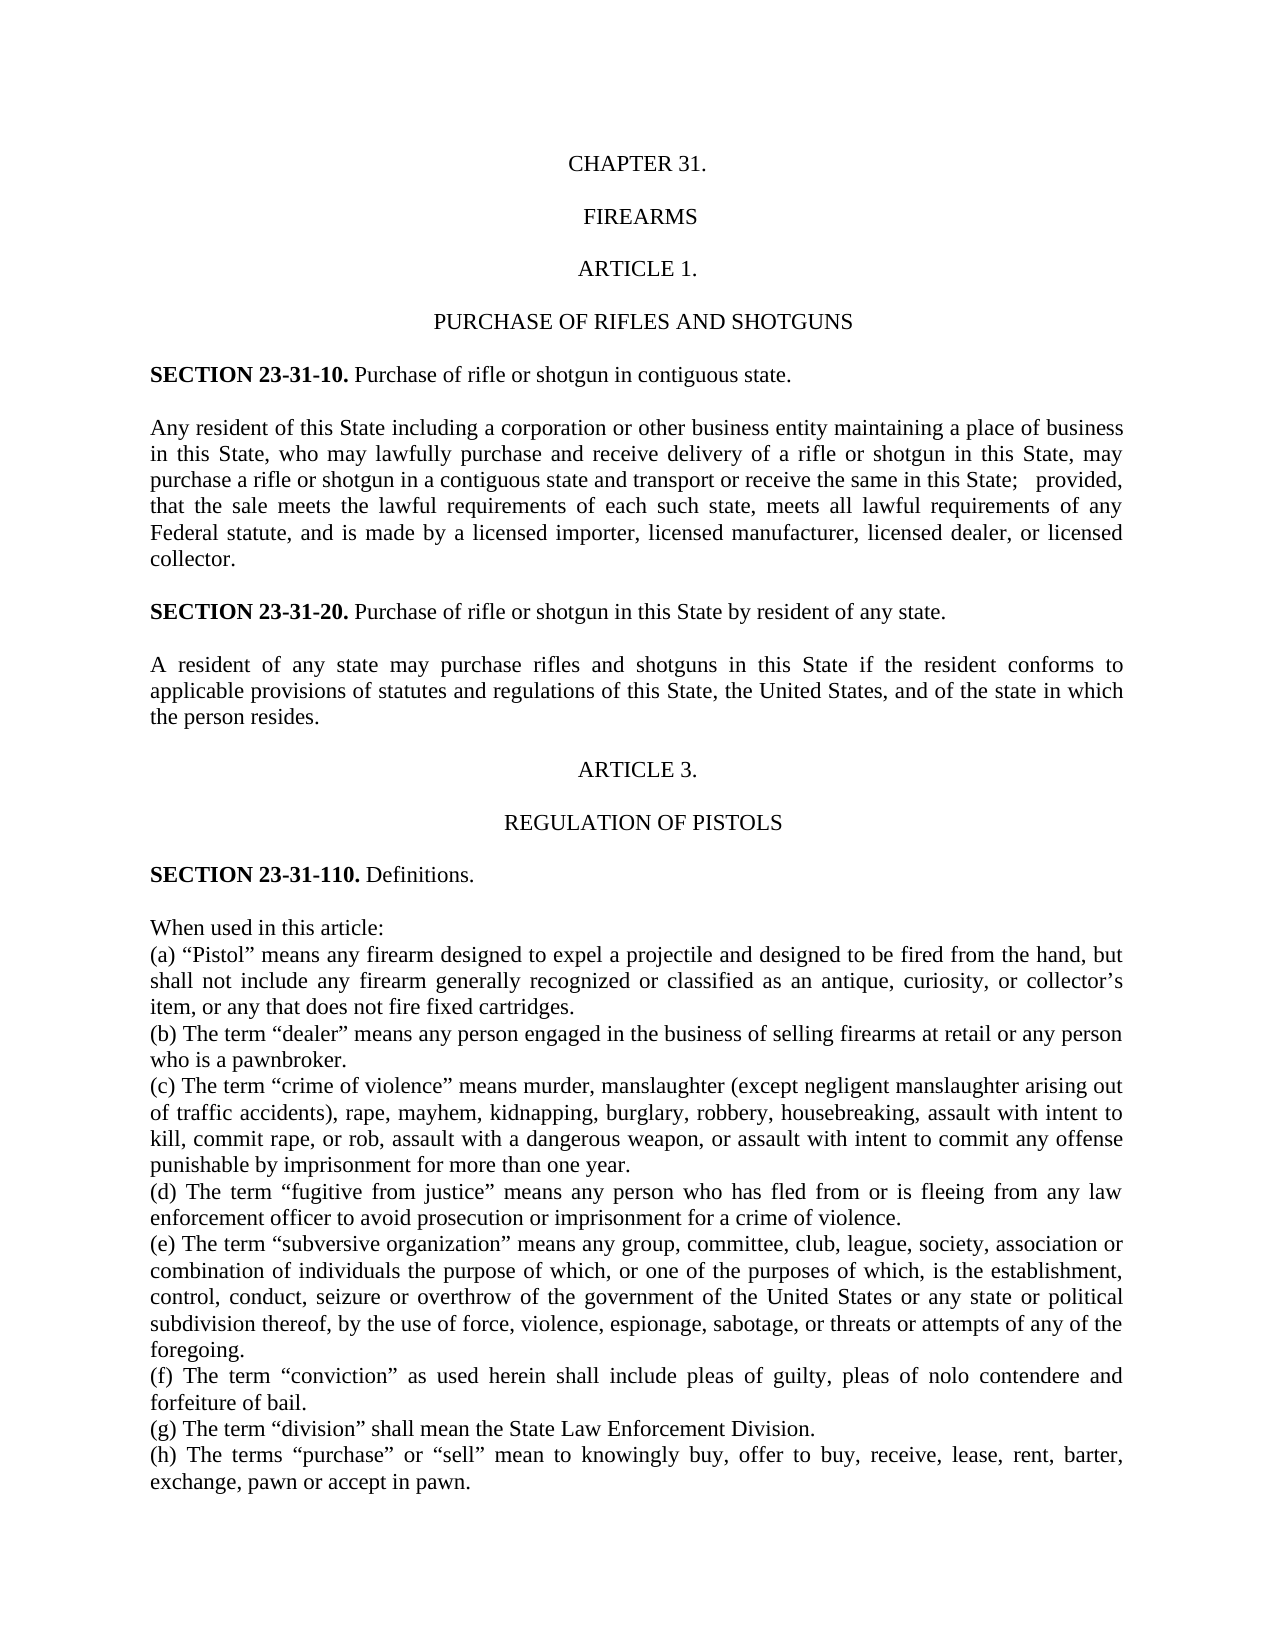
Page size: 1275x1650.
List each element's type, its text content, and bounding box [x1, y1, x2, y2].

text (c) The term “crime of violence” means murder, manslaughter (except negligent manslaughter arising out of traffic accidents), rape, mayhem, kidnapping, burglary, robbery, housebreaking, assault with intent to kill, commit rape, or rob, assault with a dangerous weapon, or assault with intent to commit any offense punishable by imprisonment for more than one year. [150, 1072, 1125, 1178]
text ARTICLE 1. [150, 255, 1125, 282]
text SECTION 23-31-110. Definitions. [150, 862, 1125, 888]
text SECTION 23-31-20. Purchase of rifle or shotgun in this State by resident of any state. [150, 598, 1125, 624]
text (e) The term “subversive organization” means any group, committee, club, league, society, association or combination of individuals the purpose of which, or one of the purposes of which, is the establishment, control, conduct, seizure or overthrow of the government of the United States or any state or political subdivision thereof, by the use of force, violence, espionage, sabotage, or threats or attempts of any of the foregoing. [150, 1231, 1125, 1362]
text SECTION 23-31-10. Purchase of rifle or shotgun in contiguous state. [150, 361, 1125, 387]
text REGULATION OF PISTOLS [150, 809, 1125, 835]
text (b) The term “dealer” means any person engaged in the business of selling firearms at retail or any person who is a pawnbroker. [150, 1020, 1125, 1072]
text A resident of any state may purchase rifles and shotguns in this State if the resident conforms to applicable provisions of statutes and regulations of this State, the United States, and of the state in which the person resides. [150, 651, 1125, 730]
text (g) The term “division” shall mean the State Law Enforcement Division. [150, 1415, 1125, 1441]
text ARTICLE 3. [150, 756, 1125, 782]
text Any resident of this State including a corporation or other business entity maintaining a place of business in this State, who may lawfully purchase and receive delivery of a rifle or shotgun in this State, may purchase a rifle or shotgun in a contiguous state and transport or receive the same in this State; provided, that the sale meets the lawful requirements of each such state, meets all lawful requirements of any Federal statute, and is made by a licensed importer, licensed manufacturer, licensed dealer, or licensed collector. [150, 413, 1125, 572]
text When used in this article: [150, 914, 1125, 941]
text PURCHASE OF RIFLES AND SHOTGUNS [150, 308, 1125, 334]
text CHAPTER 31. [150, 150, 1125, 176]
text (h) The terms “purchase” or “sell” mean to knowingly buy, offer to buy, receive, lease, rent, barter, exchange, pawn or accept in pawn. [150, 1441, 1125, 1494]
text (f) The term “conviction” as used herein shall include pleas of guilty, pleas of nolo contendere and forfeiture of bail. [150, 1362, 1125, 1415]
text FIREARMS [150, 203, 1125, 229]
text (a) “Pistol” means any firearm designed to expel a projectile and designed to be fired from the hand, but shall not include any firearm generally recognized or classified as an antique, curiosity, or collector’s item, or any that does not fire fixed cartridges. [150, 941, 1125, 1020]
text (d) The term “fugitive from justice” means any person who has fled from or is fleeing from any law enforcement officer to avoid prosecution or imprisonment for a crime of violence. [150, 1178, 1125, 1231]
